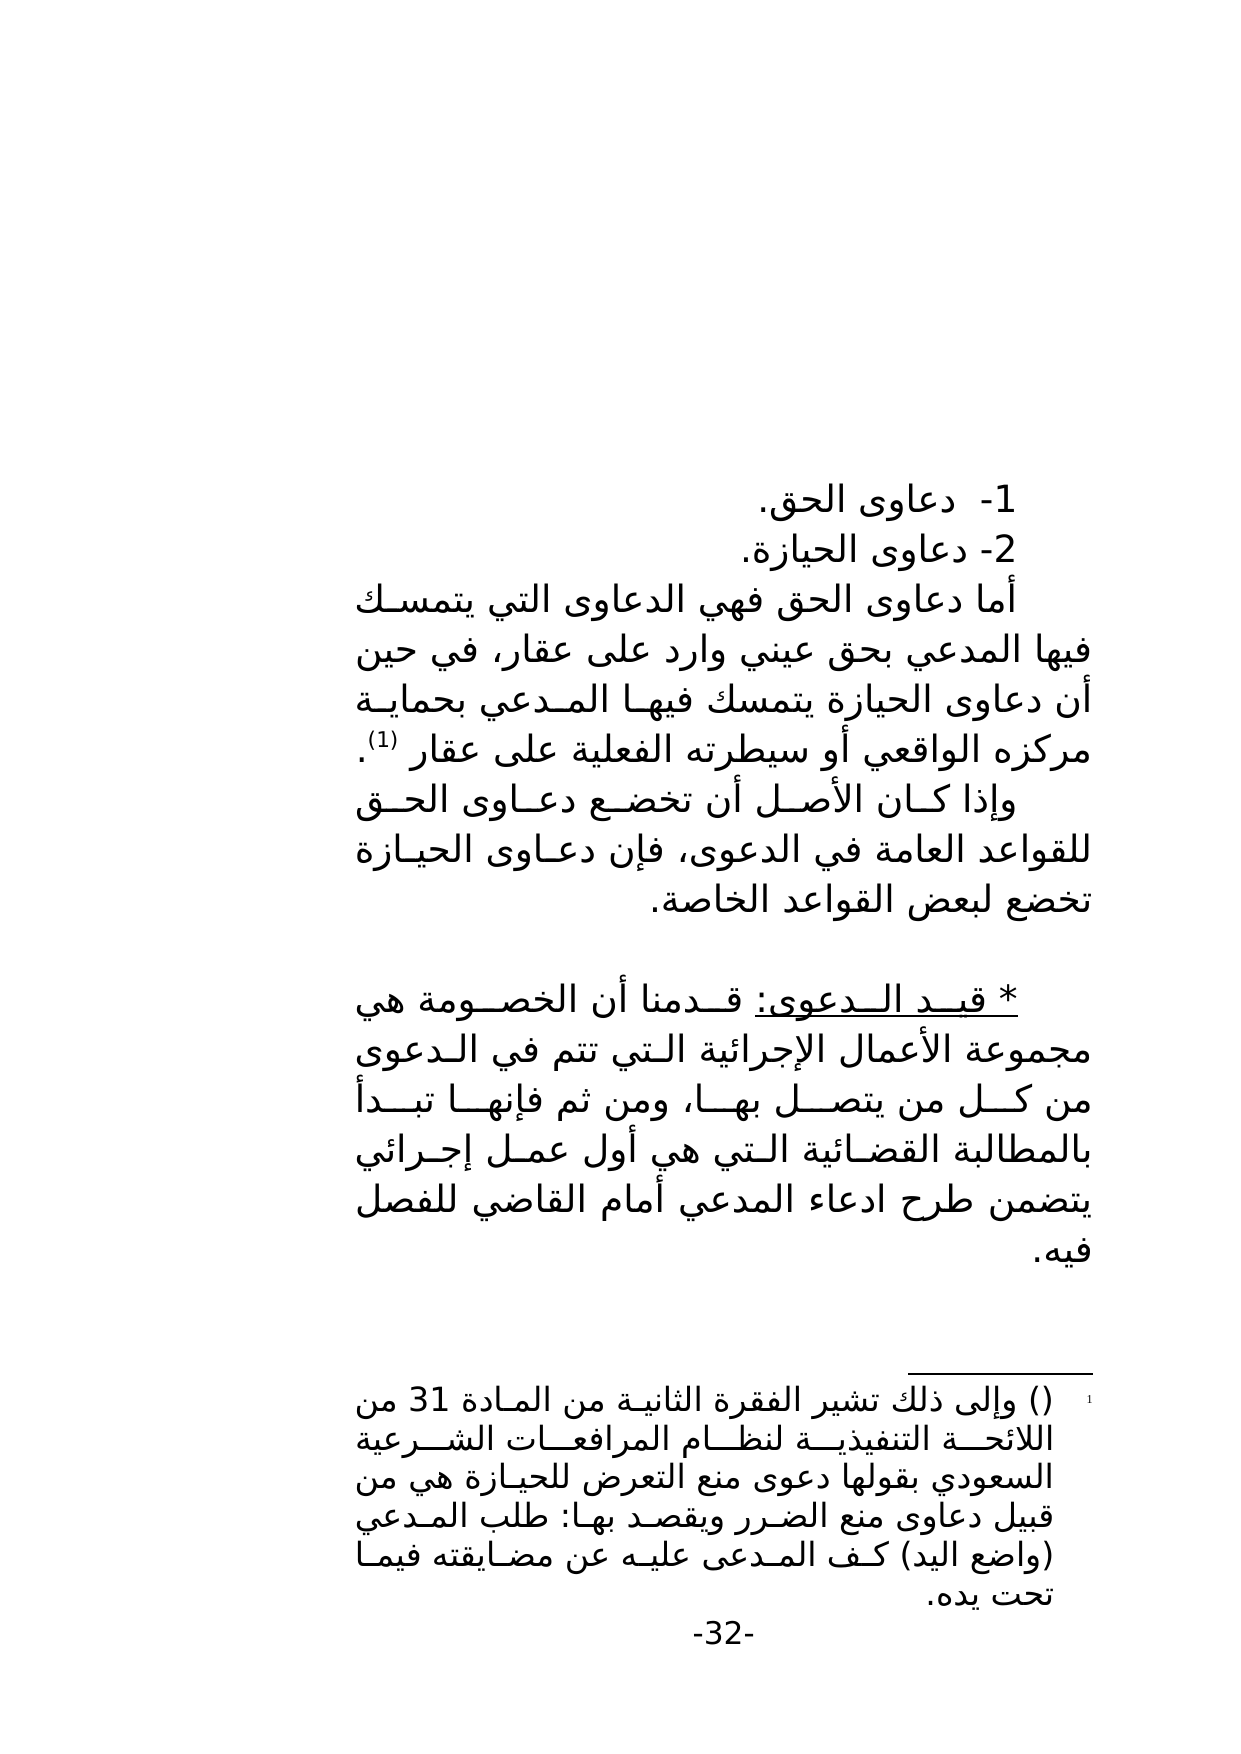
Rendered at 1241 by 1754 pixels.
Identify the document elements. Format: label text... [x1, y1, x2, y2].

text * قيد الدعوى: قدمنا أن الخصومة هي مجموعة الأعمال الإجرائية التي تتم في الدعوى من كل من يتصل بها، ومن ثم فإنها تبدأ بالمطالبة القضائية التي هي أول عمل إجرائي يتضمن طرح ادعاء المدعي أمام القاضي للفصل فيه. [354, 972, 1092, 1272]
text 2- دعاوى الحيازة. [354, 522, 1092, 572]
text أما دعاوى الحق فهي الدعاوى التي يتمسك فيها المدعي بحق عيني وارد على عقار، في حين أن دعاوى الحيازة يتمسك فيها المدعي بحماية مركزه الواقعي أو سيطرته الفعلية على عقار (). [354, 572, 1092, 772]
text وإذا كان الأصل أن تخضع دعاوى الحق للقواعد العامة في الدعوى، فإن دعاوى الحيازة تخضع لبعض القواعد الخاصة. [354, 772, 1092, 922]
text 1- دعاوى الحق. [354, 472, 1092, 522]
